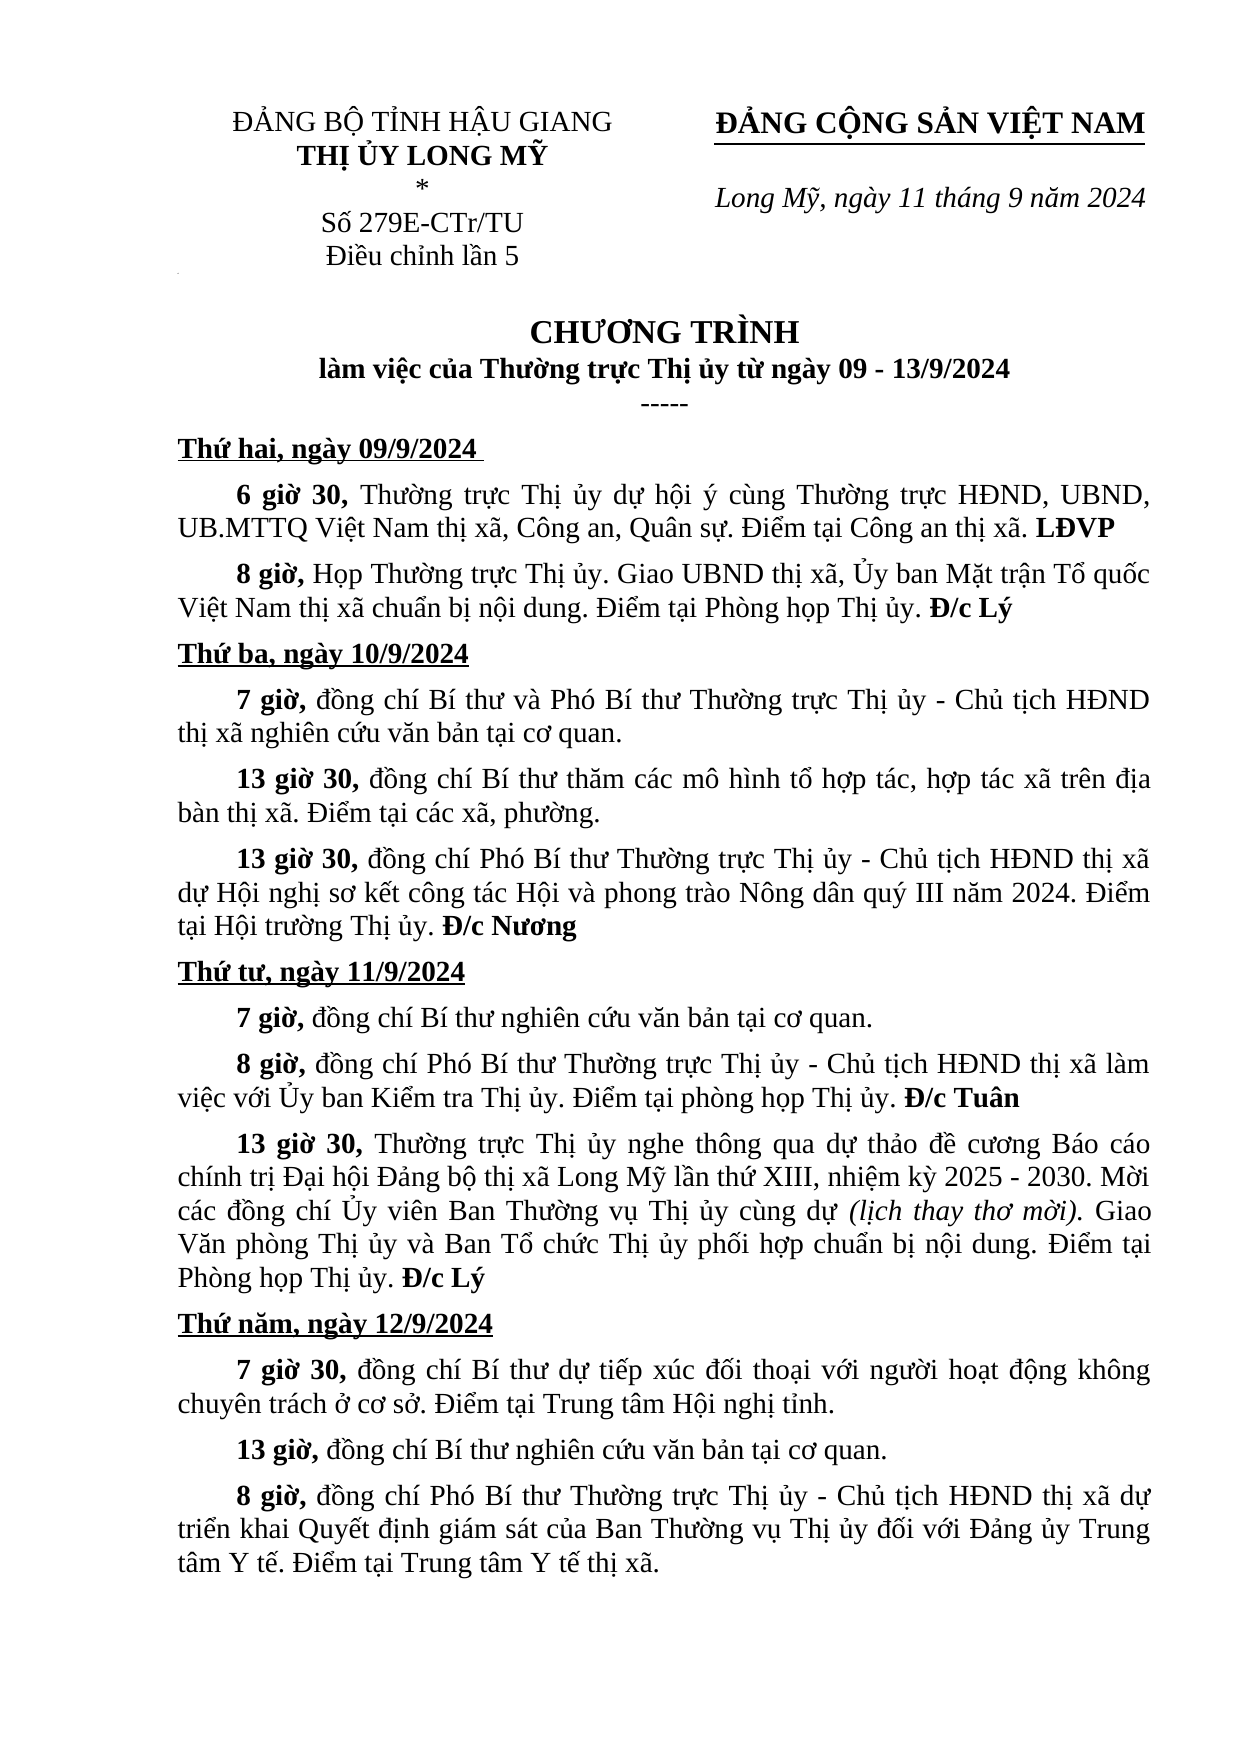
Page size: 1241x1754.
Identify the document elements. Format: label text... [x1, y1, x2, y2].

text 7 giờ, đồng chí Bí thư và Phó Bí thư Thường trực Thị ủy - Chủ tịch HĐND thị xã nghiên cứu văn bản tại cơ quan. [177, 682, 1152, 749]
text 13 giờ 30, đồng chí Phó Bí thư Thường trực Thị ủy - Chủ tịch HĐND thị xã dự Hội nghị sơ kết công tác Hội và phong trào Nông dân quý III năm 2024. Điểm tại Hội trường Thị ủy. Đ/c Nương [177, 841, 1152, 942]
text 13 giờ 30, Thường trực Thị ủy nghe thông qua dự thảo đề cương Báo cáo chính trị Đại hội Đảng bộ thị xã Long Mỹ lần thứ XIII, nhiệm kỳ 2025 - 2030. Mời các đồng chí Ủy viên Ban Thường vụ Thị ủy cùng dự (lịch thay thơ mời). Giao Văn phòng Thị ủy và Ban Tổ chức Thị ủy phối hợp chuẩn bị nội dung. Điểm tại Phòng họp Thị ủy. Đ/c Lý [177, 1126, 1152, 1294]
table_header ĐẢNG CỘNG SẢN VIỆT NAM Long Mỹ, ngày 11 tháng 9 năm 2024 [673, 104, 1157, 272]
text 7 giờ, đồng chí Bí thư nghiên cứu văn bản tại cơ quan. [177, 1000, 1152, 1034]
text Thứ năm, ngày 12/9/2024 [177, 1306, 1152, 1340]
text ----- [177, 385, 1152, 418]
table_header ĐẢNG BỘ TỈNH HẬU GIANG THỊ ỦY LONG MỸ * Số 279E-CTr/TU Điều chỉnh lần 5 [172, 104, 673, 272]
text Thứ hai, ngày 09/9/2024 [177, 431, 1152, 464]
text 7 giờ 30, đồng chí Bí thư dự tiếp xúc đối thoại với người hoạt động không chuyên trách ở cơ sở. Điểm tại Trung tâm Hội nghị tỉnh. [177, 1352, 1152, 1419]
text 13 giờ, đồng chí Bí thư nghiên cứu văn bản tại cơ quan. [177, 1432, 1152, 1465]
text 8 giờ, đồng chí Phó Bí thư Thường trực Thị ủy - Chủ tịch HĐND thị xã làm việc với Ủy ban Kiểm tra Thị ủy. Điểm tại phòng họp Thị ủy. Đ/c Tuân [177, 1046, 1152, 1113]
text Thứ ba, ngày 10/9/2024 [177, 636, 1152, 669]
text 8 giờ, đồng chí Phó Bí thư Thường trực Thị ủy - Chủ tịch HĐND thị xã dự triển khai Quyết định giám sát của Ban Thường vụ Thị ủy đối với Đảng ủy Trung tâm Y tế. Điểm tại Trung tâm Y tế thị xã. [177, 1478, 1152, 1578]
text 6 giờ 30, Thường trực Thị ủy dự hội ý cùng Thường trực HĐND, UBND, UB.MTTQ Việt Nam thị xã, Công an, Quân sự. Điểm tại Công an thị xã. LĐVP [177, 477, 1152, 544]
text 13 giờ 30, đồng chí Bí thư thăm các mô hình tổ hợp tác, hợp tác xã trên địa bàn thị xã. Điểm tại các xã, phường. [177, 762, 1152, 829]
text CHƯƠNG TRÌNH [177, 313, 1152, 351]
text Thứ tư, ngày 11/9/2024 [177, 954, 1152, 988]
text làm việc của Thường trực Thị ủy từ ngày 09 - 13/9/2024 [177, 351, 1152, 385]
text 8 giờ, Họp Thường trực Thị ủy. Giao UBND thị xã, Ủy ban Mặt trận Tổ quốc Việt Nam thị xã chuẩn bị nội dung. Điểm tại Phòng họp Thị ủy. Đ/c Lý [177, 556, 1152, 623]
